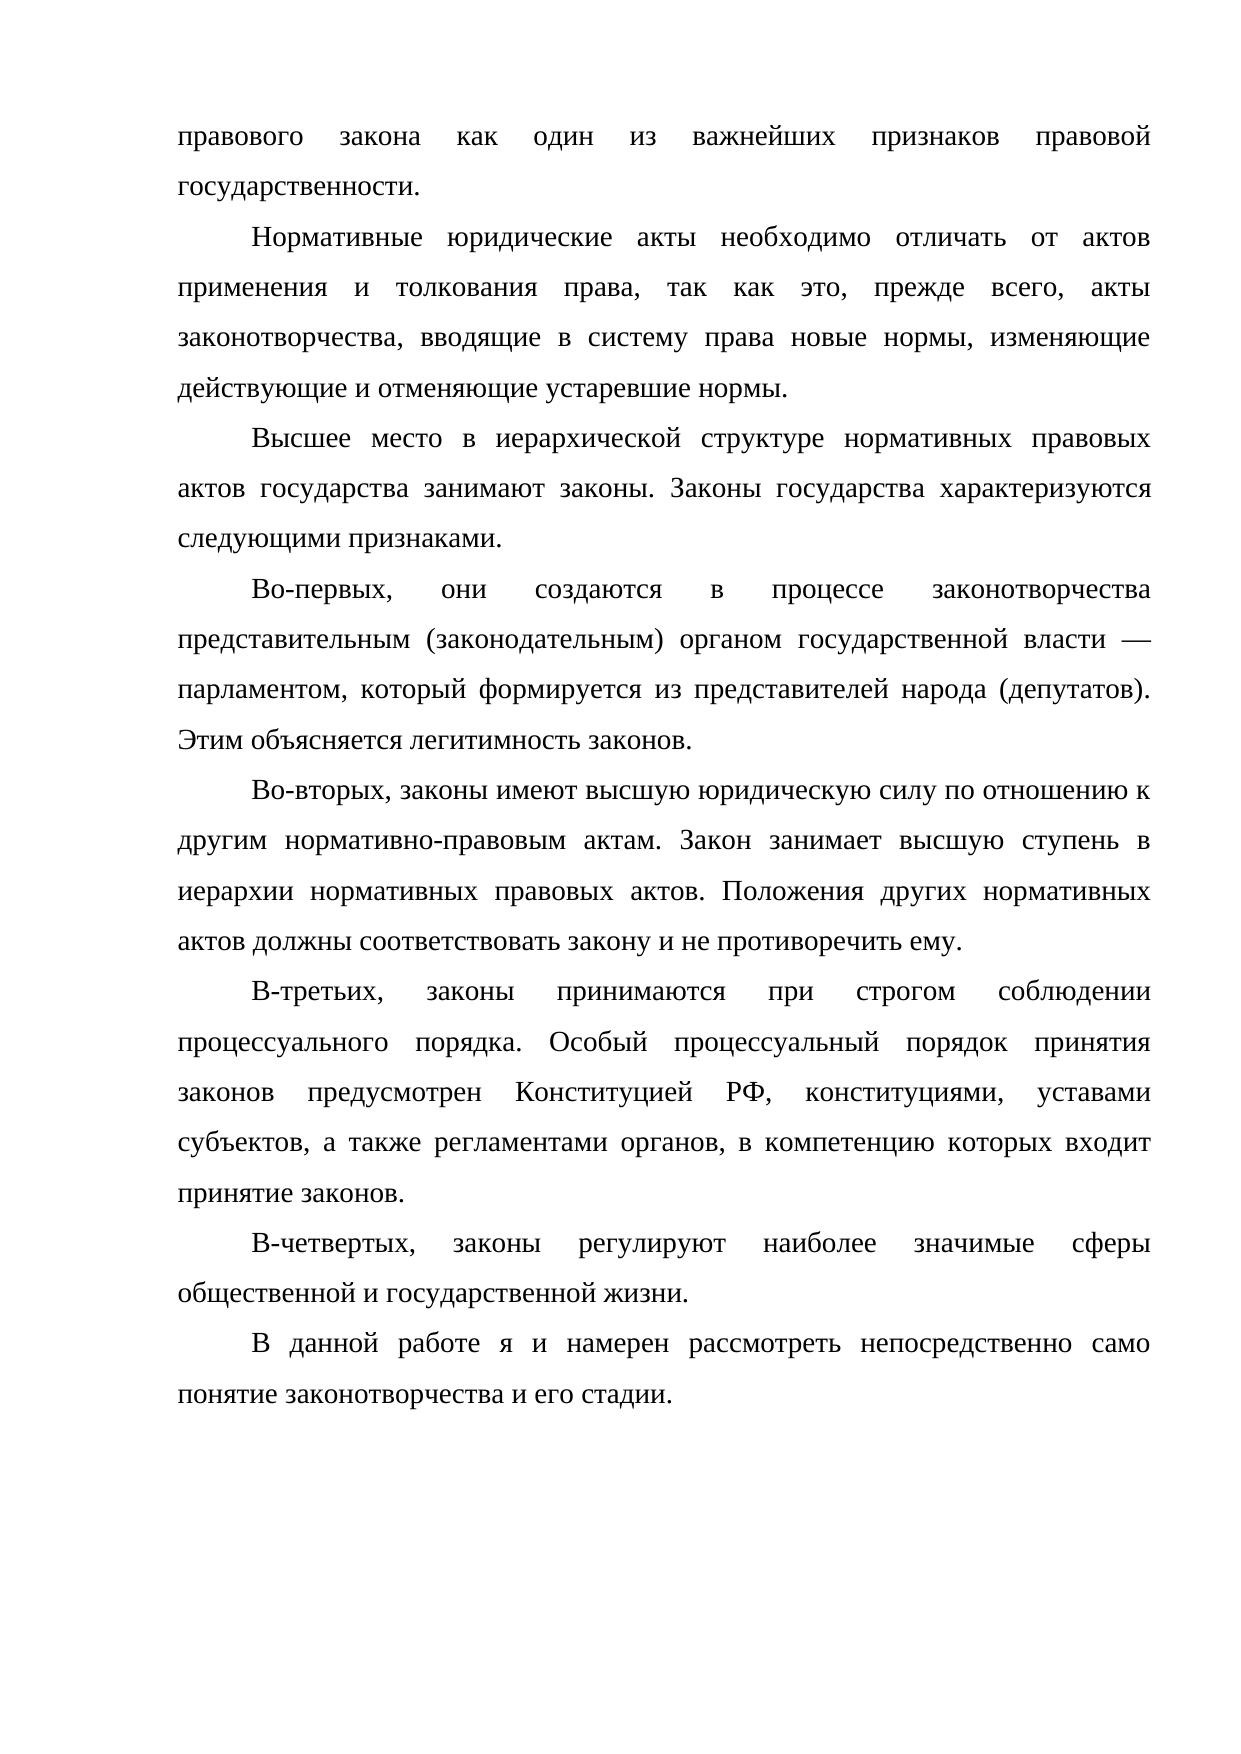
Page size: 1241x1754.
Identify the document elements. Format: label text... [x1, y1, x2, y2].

text В-третьих, законы принимаются при строгом соблюдении процессуального порядка. Особый процессуальный порядок принятия законов предусмотрен Конституцией РФ, конституциями, уставами субъектов, а также регламентами органов, в компетенцию которых входит принятие законов. [177, 973, 1152, 1208]
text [177, 118, 1152, 202]
text В-четвертых, законы регулируют наиболее значимые сферы общественной и государственной жизни. [177, 1225, 1152, 1309]
text Нормативные юридические акты необходимо отличать от актов применения и толкования права, так как это, прежде всего, акты законотворчества, вводящие в систему права новые нормы, изменяющие действующие и отменяющие устаревшие нормы. [177, 219, 1152, 403]
text Во-вторых, законы имеют высшую юридическую силу по отношению к другим нормативно-правовым актам. Закон занимает высшую ступень в иерархии нормативных правовых актов. Положения других нормативных актов должны соответствовать закону и не противоречить ему. [177, 772, 1152, 957]
text Высшее место в иерархической структуре нормативных правовых актов государства занимают законы. Законы государства характеризуются следующими признаками. [177, 420, 1152, 554]
text Во-первых, они создаются в процессе законотворчества представительным (законодательным) органом государственной власти — парламентом, который формируется из представителей народа (депутатов). Этим объясняется легитимность законов. [177, 571, 1152, 755]
text В данной работе я и намерен рассмотреть непосредственно само понятие законотворчества и его стадии. [177, 1326, 1152, 1409]
